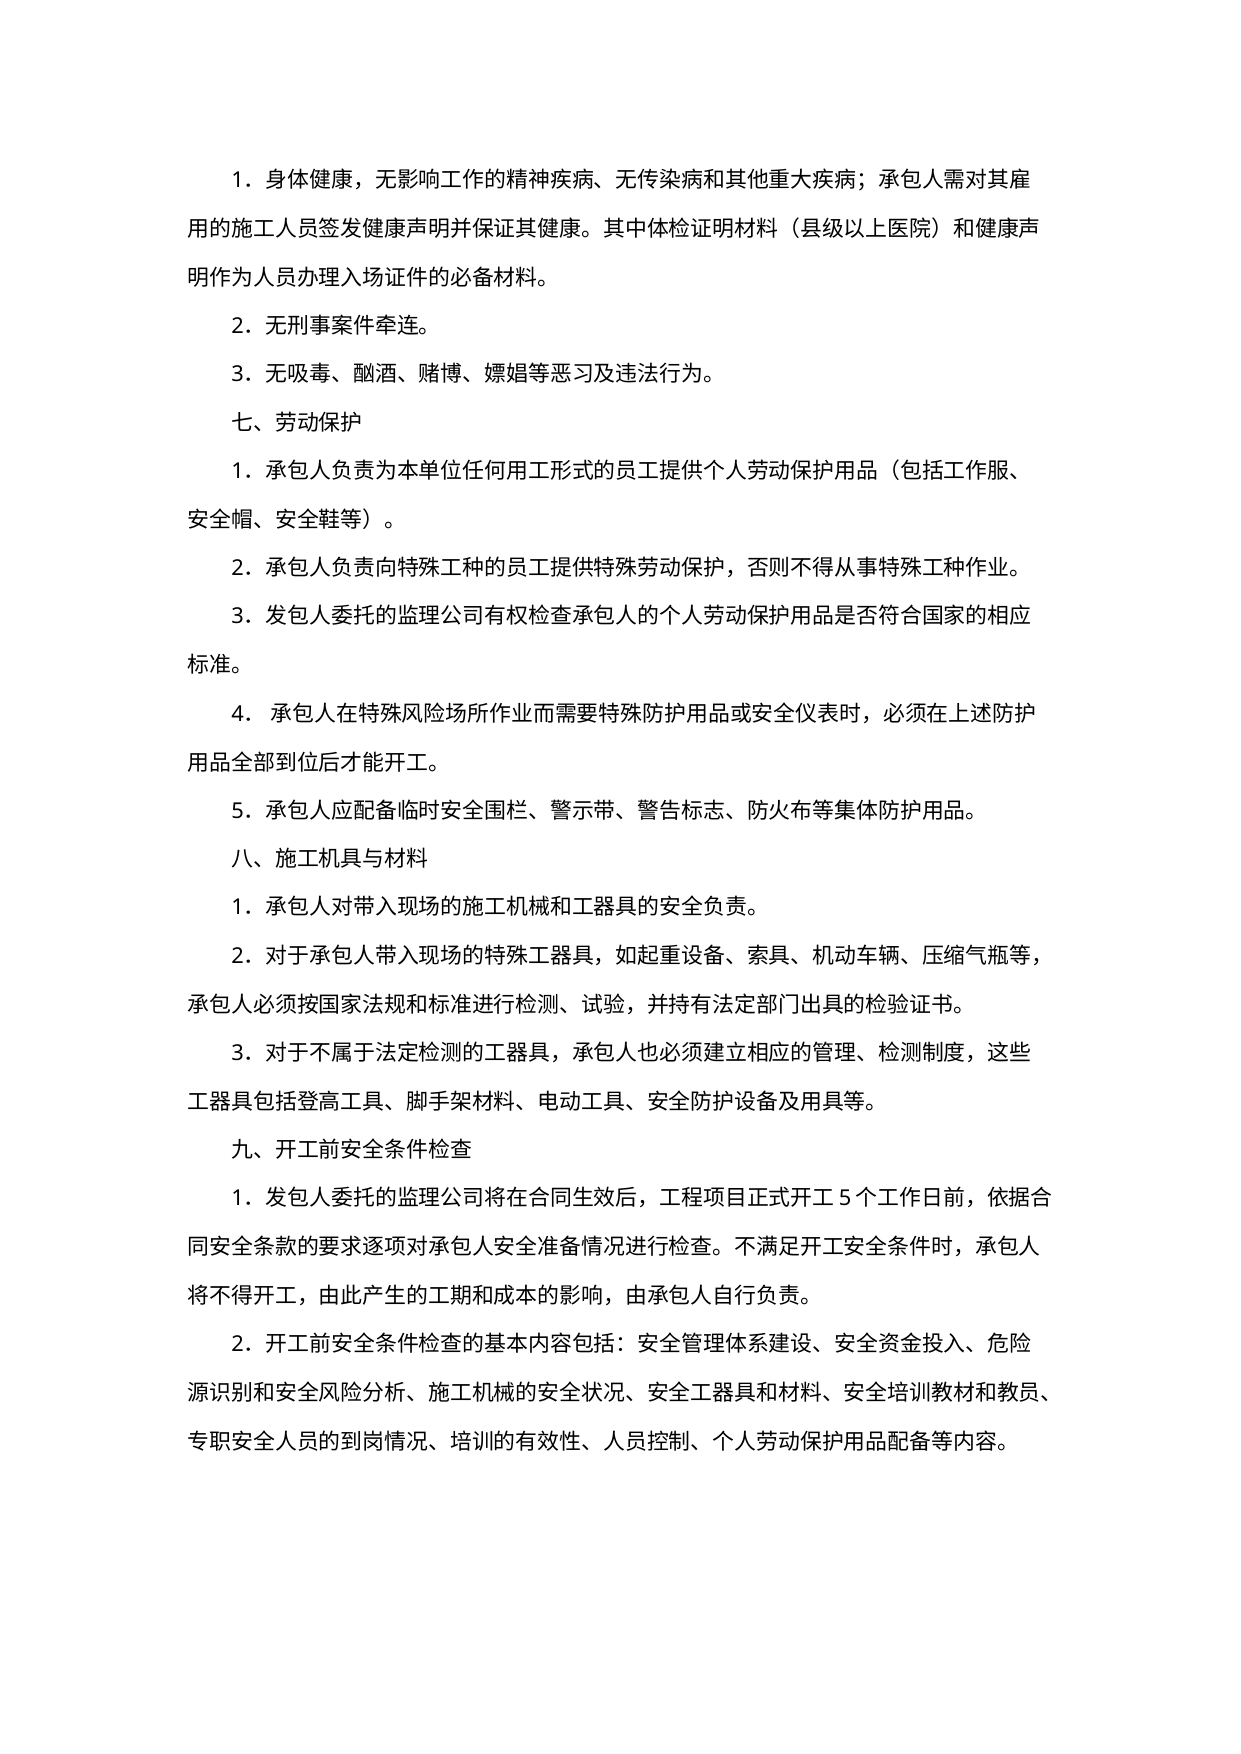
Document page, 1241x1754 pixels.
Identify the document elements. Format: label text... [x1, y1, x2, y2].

text 1．承包人负责为本单位任何用工形式的员工提供个人劳动保护用品（包括工作服、安全帽、安全鞋等）。 [187, 453, 1053, 534]
text 2．承包人负责向特殊工种的员工提供特殊劳动保护，否则不得从事特殊工种作业。 [187, 550, 1053, 582]
text 2．无刑事案件牵连。 [187, 308, 1053, 340]
text 1．发包人委托的监理公司将在合同生效后，工程项目正式开工5个工作日前，依据合同安全条款的要求逐项对承包人安全准备情况进行检查。不满足开工安全条件时，承包人将不得开工，由此产生的工期和成本的影响，由承包人自行负责。 [187, 1180, 1053, 1310]
text 九、开工前安全条件检查 [187, 1132, 1053, 1164]
text 2．开工前安全条件检查的基本内容包括：安全管理体系建设、安全资金投入、危险源识别和安全风险分析、施工机械的安全状况、安全工器具和材料、安全培训教材和教员、专职安全人员的到岗情况、培训的有效性、人员控制、个人劳动保护用品配备等内容。 [187, 1326, 1053, 1456]
text 七、劳动保护 [187, 404, 1053, 437]
text 1．承包人对带入现场的施工机械和工器具的安全负责。 [187, 889, 1053, 922]
text 4． 承包人在特殊风险场所作业而需要特殊防护用品或安全仪表时，必须在上述防护用品全部到位后才能开工。 [187, 695, 1053, 777]
text 3．发包人委托的监理公司有权检查承包人的个人劳动保护用品是否符合国家的相应标准。 [187, 598, 1053, 679]
text 3．无吸毒、酗酒、赌博、嫖娼等恶习及违法行为。 [187, 356, 1053, 389]
text 3．对于不属于法定检测的工器具，承包人也必须建立相应的管理、检测制度，这些工器具包括登高工具、脚手架材料、电动工具、安全防护设备及用具等。 [187, 1034, 1053, 1116]
text 5．承包人应配备临时安全围栏、警示带、警告标志、防火布等集体防护用品。 [187, 792, 1053, 825]
text 八、施工机具与材料 [187, 841, 1053, 873]
text 2．对于承包人带入现场的特殊工器具，如起重设备、索具、机动车辆、压缩气瓶等，承包人必须按国家法规和标准进行检测、试验，并持有法定部门出具的检验证书。 [187, 937, 1053, 1019]
text 1．身体健康，无影响工作的精神疾病、无传染病和其他重大疾病；承包人需对其雇用的施工人员签发健康声明并保证其健康。其中体检证明材料（县级以上医院）和健康声明作为人员办理入场证件的必备材料。 [187, 162, 1053, 292]
